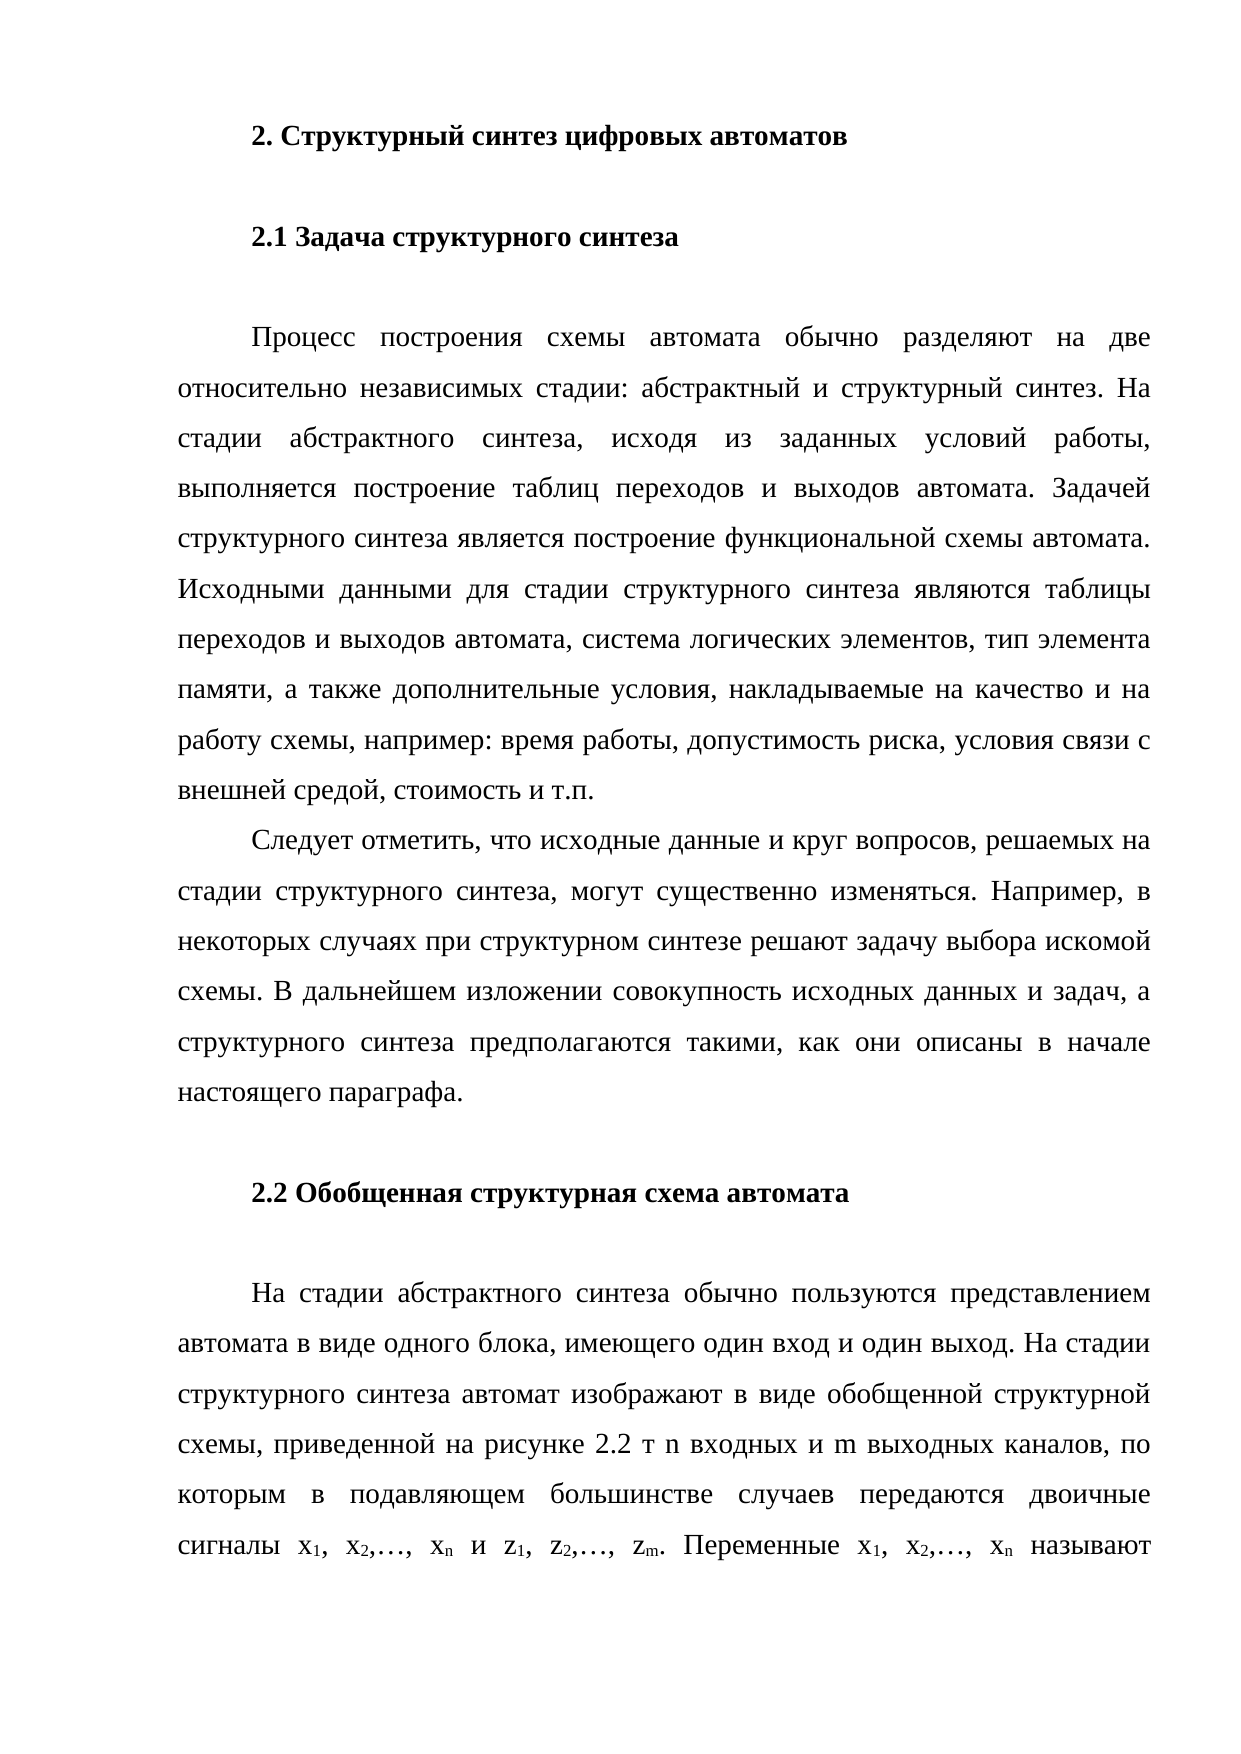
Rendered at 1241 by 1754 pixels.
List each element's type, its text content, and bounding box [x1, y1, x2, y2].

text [177, 1275, 1152, 1560]
text 2.2 Обобщенная структурная схема автомата [177, 1175, 1152, 1208]
text Процесс построения схемы автомата обычно разделяют на две относительно независимых стадии: абстрактный и структурный синтез. На стадии абстрактного синтеза, исходя из заданных условий работы, выполняется построение таблиц переходов и выходов автомата. Задачей структурного синтеза является построение функциональной схемы автомата. Исходными данными для стадии структурного синтеза являются таблицы переходов и выходов автомата, система логических элементов, тип элемента памяти, а также дополнительные условия, накладываемые на качество и на работу схемы, например: время работы, допустимость риска, условия связи с внешней средой, стоимость и т.п. [177, 319, 1152, 806]
text Следует отметить, что исходные данные и круг вопросов, решаемых на стадии структурного синтеза, могут существенно изменяться. Например, в некоторых случаях при структурном синтезе решают задачу выбора искомой схемы. В дальнейшем изложении совокупность исходных данных и задач, а структурного синтеза предполагаются такими, как они описаны в начале настоящего параграфа. [177, 822, 1152, 1108]
text 2.1 Задача структурного синтеза [177, 219, 1152, 252]
text 2. Структурный синтез цифровых автоматов [177, 118, 1152, 152]
